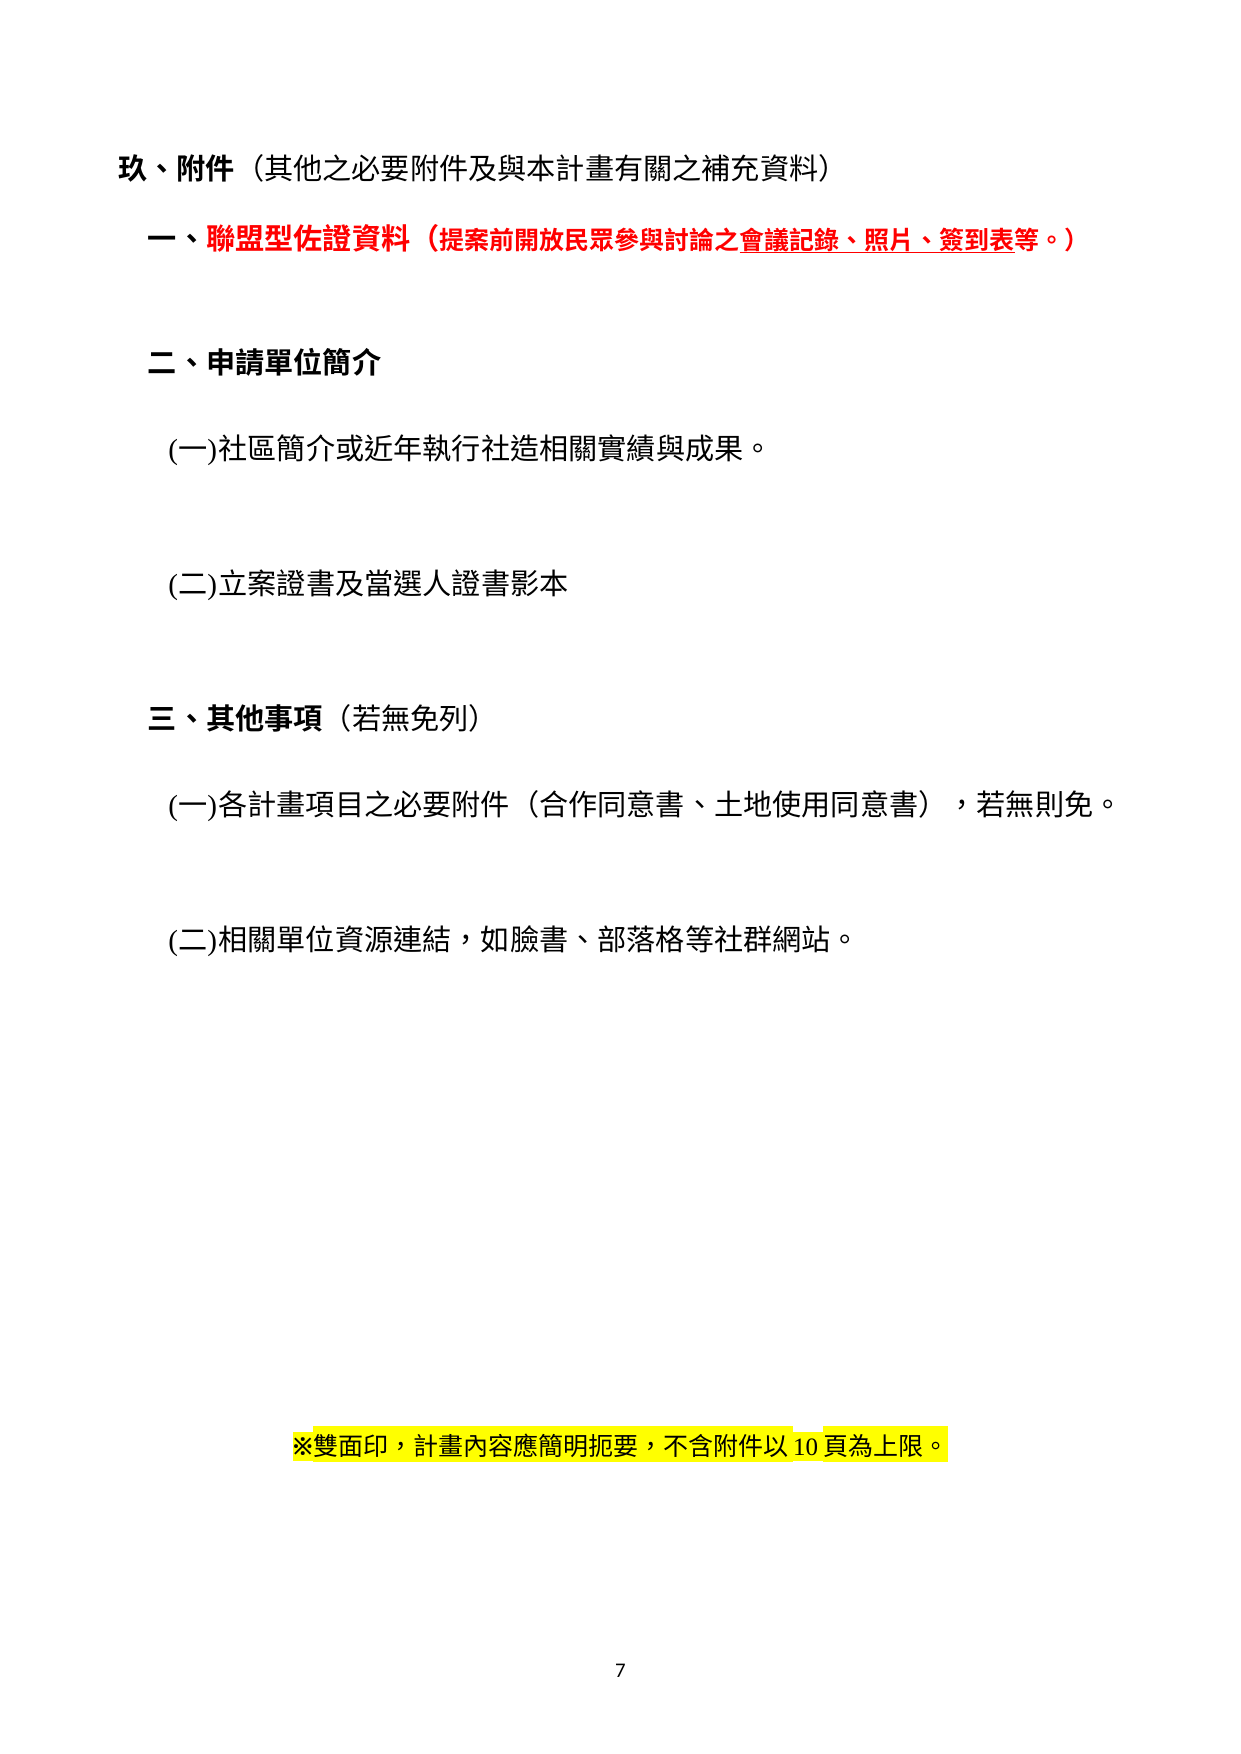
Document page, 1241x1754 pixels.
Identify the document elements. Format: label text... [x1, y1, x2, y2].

list 聯盟型佐證資料（提案前開放民眾參與討論之會議記錄、照片、簽到表等。） [148, 199, 1122, 274]
list 社區簡介或近年執行社造相關實績與成果。 [168, 409, 1122, 484]
list 各計畫項目之必要附件（合作同意書、土地使用同意書），若無則免。 [168, 766, 1122, 841]
list 申請單位簡介 [148, 323, 1122, 398]
text ※雙面印，計畫內容應簡明扼要，不含附件以10頁為上限。 [118, 1426, 1122, 1463]
list 附件（其他之必要附件及與本計畫有關之補充資料） [118, 146, 1122, 188]
list 其他事項（若無免列） [148, 679, 1122, 754]
list 立案證書及當選人證書影本 [168, 544, 1122, 619]
list 相關單位資源連結，如臉書、部落格等社群網站。 [168, 901, 1122, 976]
